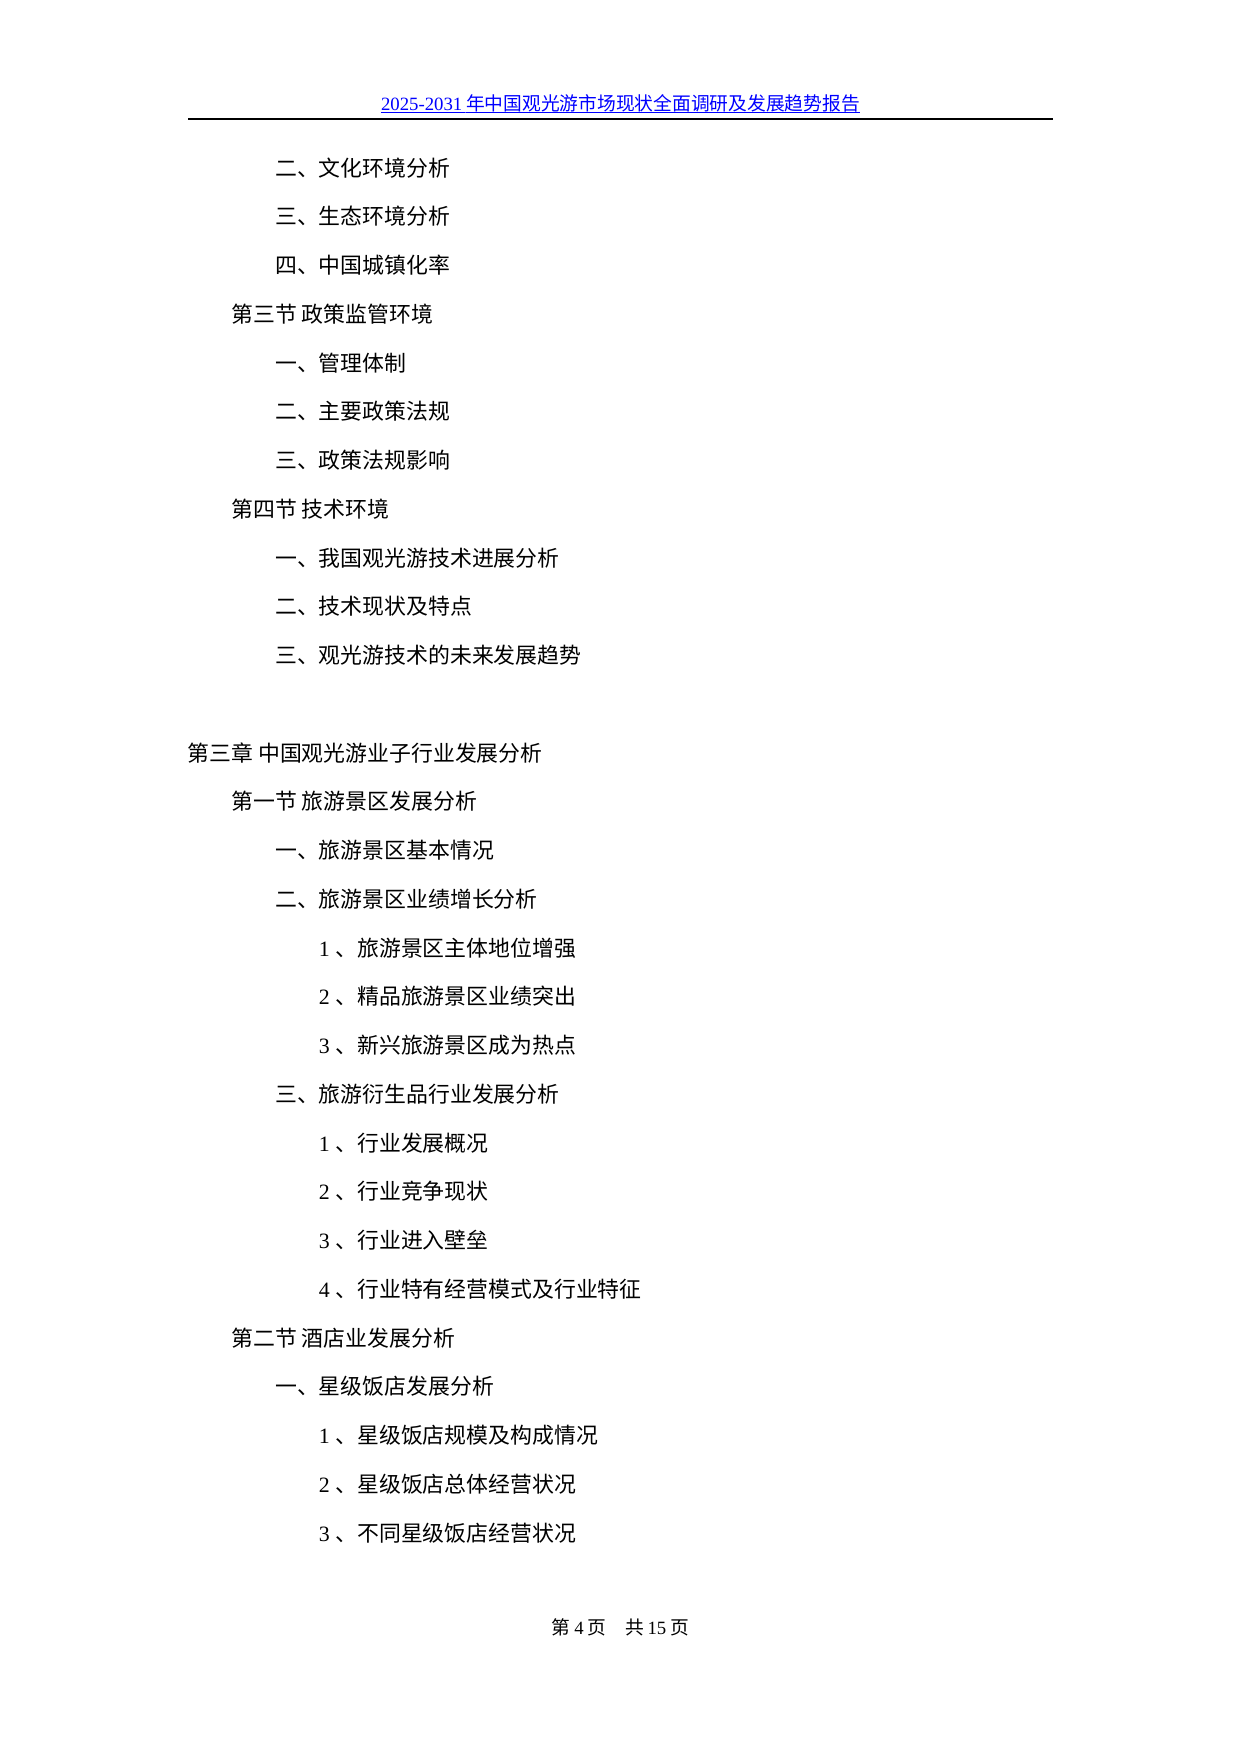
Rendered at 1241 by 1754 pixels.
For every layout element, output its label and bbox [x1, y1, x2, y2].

text [187, 150, 1053, 1548]
